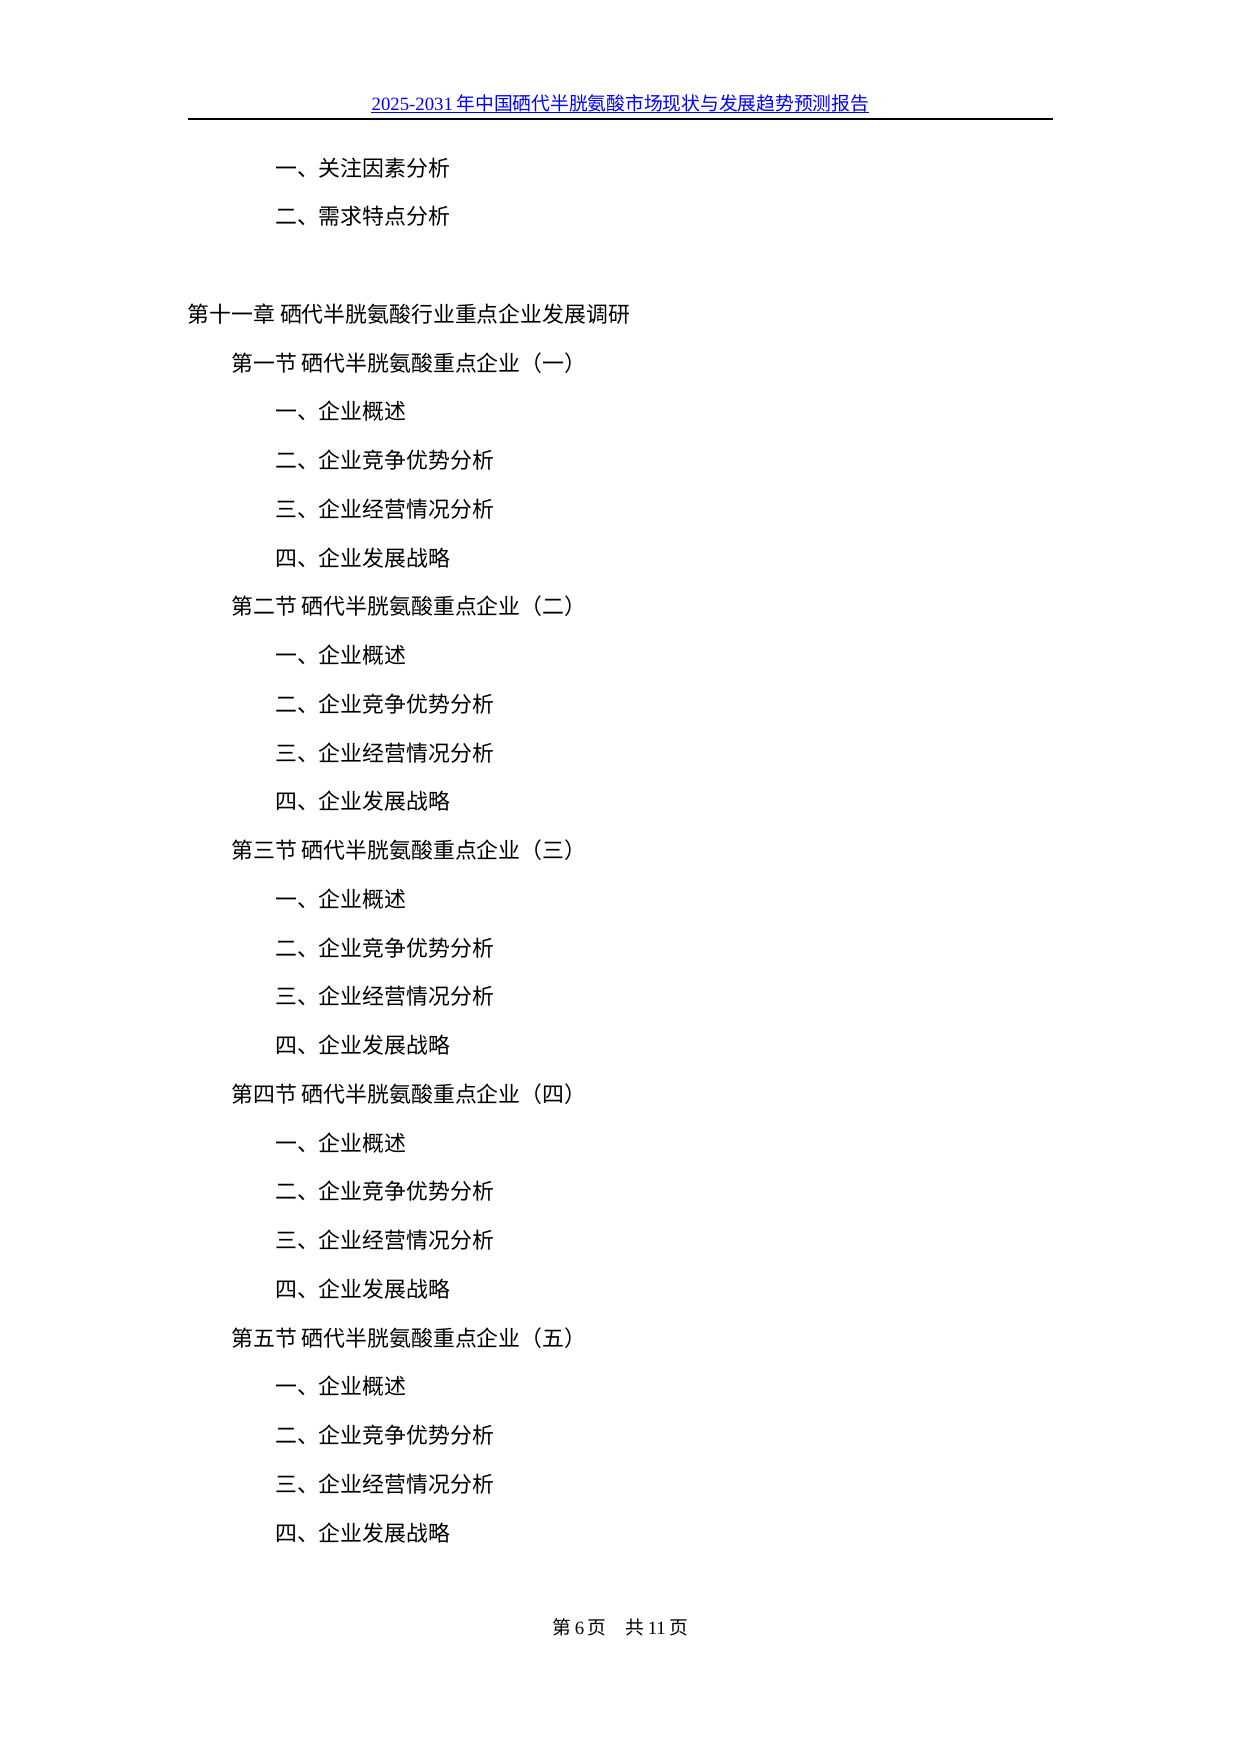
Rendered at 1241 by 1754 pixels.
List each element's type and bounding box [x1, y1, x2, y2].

text [187, 150, 1053, 1548]
